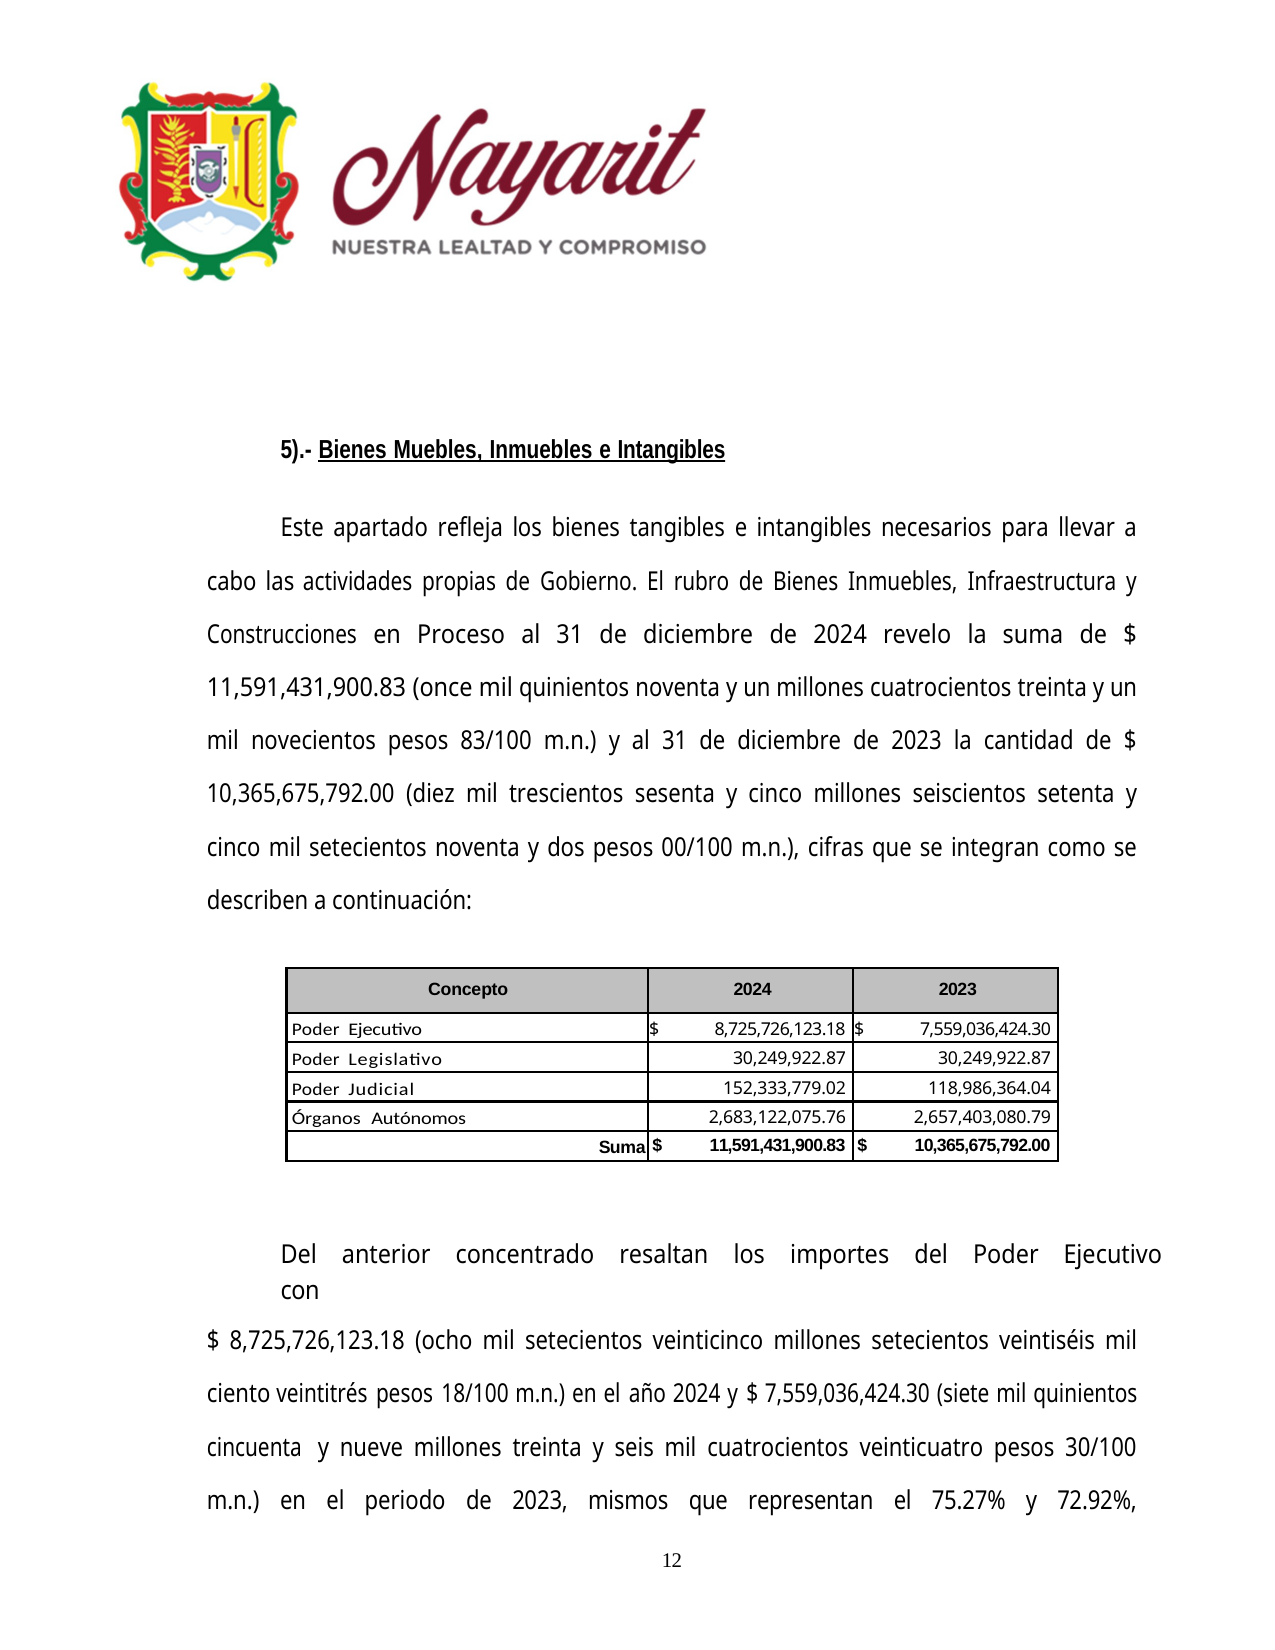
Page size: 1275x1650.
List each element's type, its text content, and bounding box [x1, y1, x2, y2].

table_cell 30,249,922.87 [854, 1043, 1057, 1071]
table_cell Poder Judicial [288, 1073, 647, 1100]
table_cell 118,986,364.04 [854, 1073, 1057, 1100]
table_cell $ 7,559,036,424.30 [854, 1014, 1057, 1041]
table_cell $ 8,725,726,123.18 [649, 1014, 852, 1041]
table_cell 30,249,922.87 [649, 1043, 852, 1071]
table_cell Poder Legislativo [288, 1043, 647, 1071]
table_cell 2,657,403,080.79 [854, 1103, 1057, 1130]
table_cell $ 11,591,431,900.83 [649, 1132, 852, 1159]
table_cell 152,333,779.02 [649, 1073, 852, 1100]
table_header Concepto [288, 969, 647, 1012]
table_cell 2,683,122,075.76 [649, 1103, 852, 1130]
text Del anterior concentrado resaltan los importes del Poder Ejecutivo con [280, 1236, 1162, 1307]
table_cell $ 10,365,675,792.00 [854, 1132, 1057, 1159]
table_cell Poder Ejecutivo [288, 1014, 647, 1041]
subtitle 5).- Bienes Muebles, Inmuebles e Intangibles [280, 434, 1162, 464]
table_header 2023 [854, 969, 1057, 1012]
table_cell Suma [288, 1132, 647, 1159]
table_cell Órganos Autónomos [288, 1103, 647, 1130]
table_header 2024 [649, 969, 852, 1012]
picture [115, 78, 708, 283]
text Este apartado refleja los bienes tangibles e intangibles necesarios para llevar a cabo las actividades propias de Gobierno. El rubro de Bienes Inmuebles, Infraestructura y Construcciones en Proceso al 31 de diciembre de 2024 revelo la suma de $ 11,591,431,900.83 (once mil quinientos noventa y un millones cuatrocientos treinta y un mil novecientos pesos 83/100 m.n.) y al 31 de diciembre de 2023 la cantidad de $ 10,365,675,792.00 (diez mil trescientos sesenta y cinco millones seiscientos setenta y cinco mil setecientos noventa y dos pesos 00/100 m.n.), cifras que se integran como se describen a continuación: [207, 509, 1137, 917]
